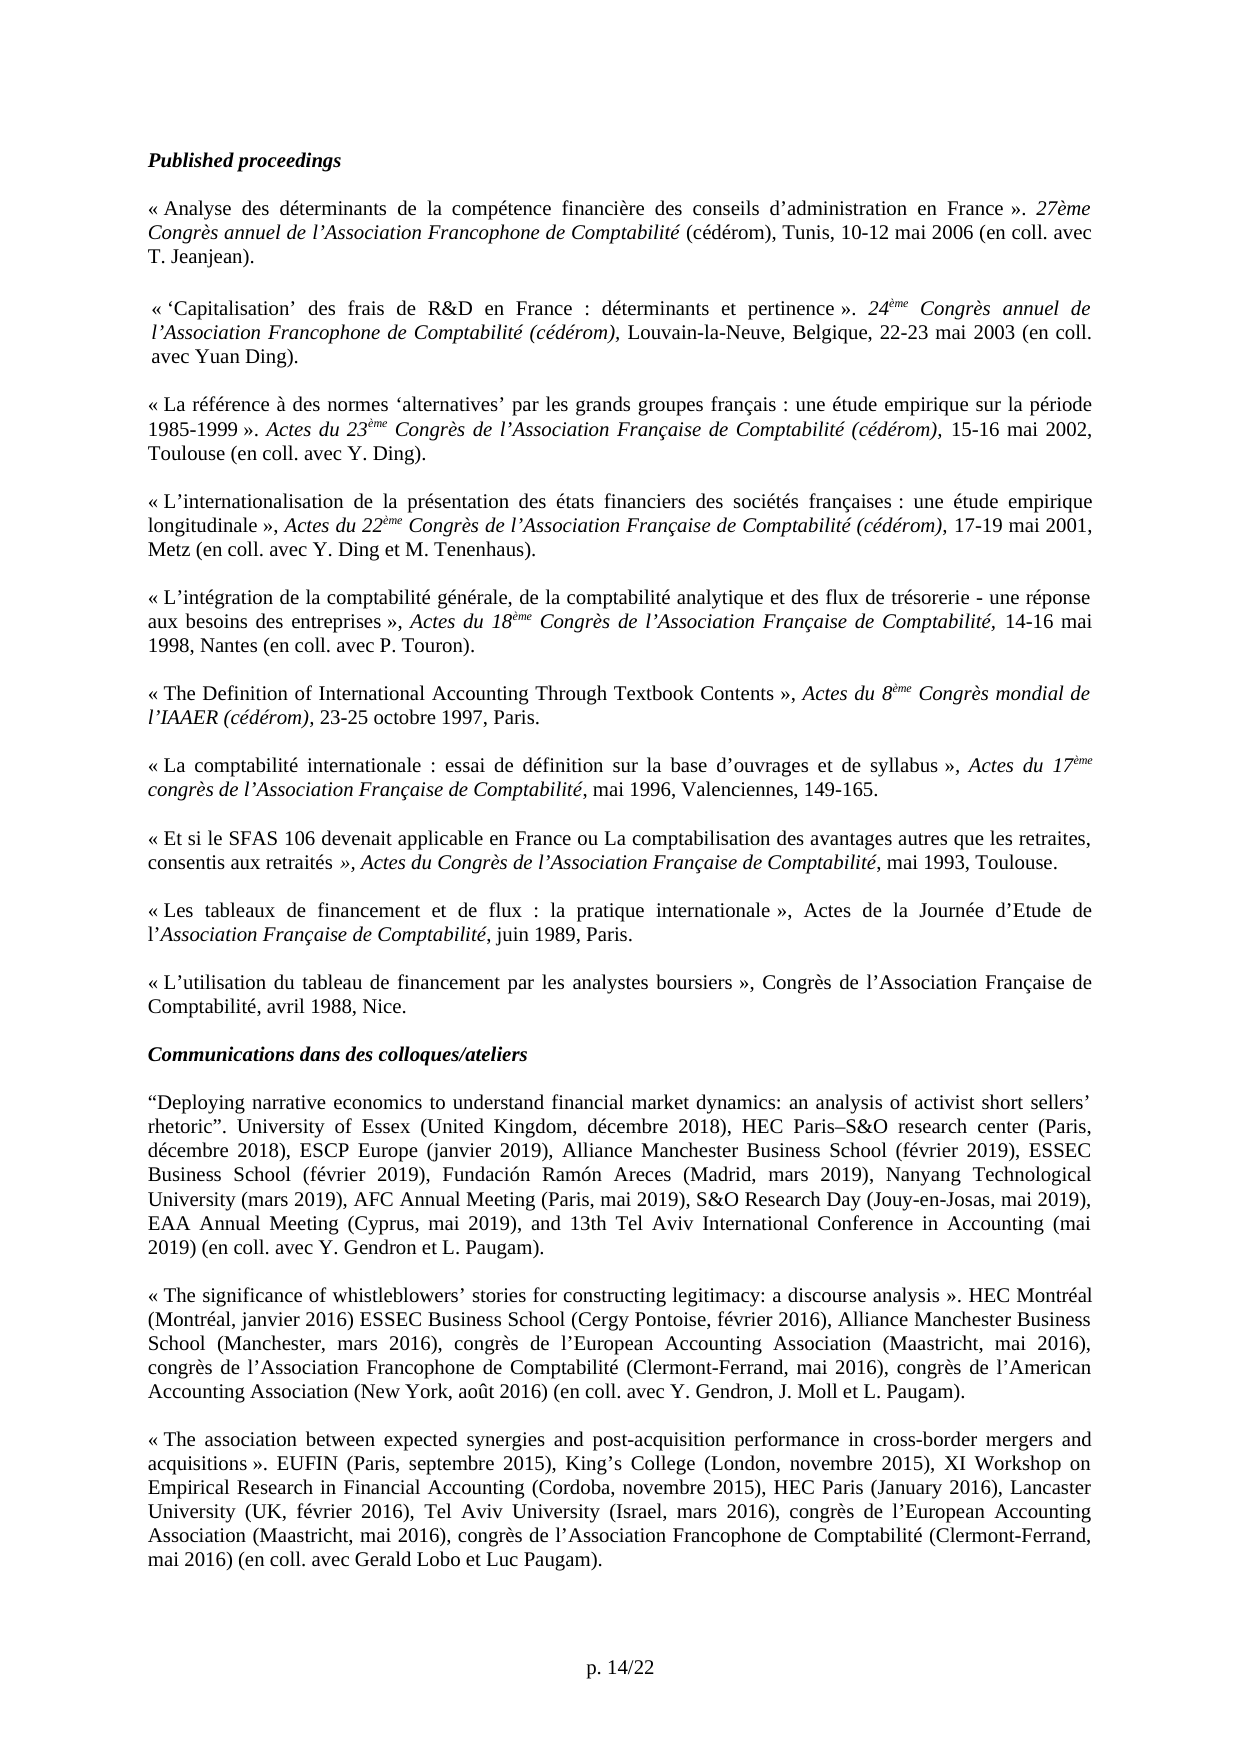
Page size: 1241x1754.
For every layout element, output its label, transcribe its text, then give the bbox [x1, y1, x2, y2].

subtitle Published proceedings [148, 148, 1093, 172]
text « ‘Capitalisation’ des frais de R&D en France : déterminants et pertinence ». 24ème Congrès annuel de l’Association Francophone de Comptabilité (cédérom), Louvain-la-Neuve, Belgique, 22-23 mai 2003 (en coll. avec Yuan Ding). [151, 296, 1093, 368]
text « The significance of whistleblowers’ stories for constructing legitimacy: a discourse analysis ». HEC Montréal (Montréal, janvier 2016) ESSEC Business School (Cergy Pontoise, février 2016), Alliance Manchester Business School (Manchester, mars 2016), congrès de l’European Accounting Association (Maastricht, mai 2016), congrès de l’Association Francophone de Comptabilité (Clermont-Ferrand, mai 2016), congrès de l’American Accounting Association (New York, août 2016) (en coll. avec Y. Gendron, J. Moll et L. Paugam). [148, 1283, 1093, 1403]
text « Analyse des déterminants de la compétence financière des conseils d’administration en France ». 27ème Congrès annuel de l’Association Francophone de Comptabilité (cédérom), Tunis, 10-12 mai 2006 (en coll. avec T. Jeanjean). [148, 196, 1093, 268]
text « L’intégration de la comptabilité générale, de la comptabilité analytique et des flux de trésorerie - une réponse aux besoins des entreprises », Actes du 18ème Congrès de l’Association Française de Comptabilité, 14-16 mai 1998, Nantes (en coll. avec P. Touron). [148, 585, 1093, 657]
text « La comptabilité internationale : essai de définition sur la base d’ouvrages et de syllabus », Actes du 17ème congrès de l’Association Française de Comptabilité, mai 1996, Valenciennes, 149-165. [148, 753, 1093, 801]
text « L’utilisation du tableau de financement par les analystes boursiers », Congrès de l’Association Française de Comptabilité, avril 1988, Nice. [148, 970, 1093, 1018]
text « Et si le SFAS 106 devenait applicable en France ou La comptabilisation des avantages autres que les retraites, consentis aux retraités », Actes du Congrès de l’Association Française de Comptabilité, mai 1993, Toulouse. [148, 826, 1093, 874]
text « The Definition of International Accounting Through Textbook Contents », Actes du 8ème Congrès mondial de l’IAAER (cédérom), 23-25 octobre 1997, Paris. [148, 681, 1093, 729]
text « La référence à des normes ‘alternatives’ par les grands groupes français : une étude empirique sur la période 1985-1999 ». Actes du 23ème Congrès de l’Association Française de Comptabilité (cédérom), 15-16 mai 2002, Toulouse (en coll. avec Y. Ding). [148, 392, 1093, 464]
text « Les tableaux de financement et de flux : la pratique internationale », Actes de d’Etude de l’Association Française de Comptabilité, juin 1989, Paris. [148, 898, 1093, 946]
text “Deploying narrative economics to understand financial market dynamics: an analysis of activist short sellers’ rhetoric”. University of Essex (United Kingdom, décembre 2018), HEC Paris–S&O research center (Paris, décembre 2018), ESCP Europe (janvier 2019), Alliance Manchester Business School (février 2019), ESSEC Business School (février 2019), Fundación Ramón Areces (Madrid, mars 2019), Nanyang Technological University (mars 2019), AFC Annual Meeting (Paris, mai 2019), S&O Research Day (Jouy-en-Josas, mai 2019), EAA Annual Meeting (Cyprus, mai 2019), and 13th Tel Aviv International Conference in Accounting (mai 2019) (en coll. avec Y. Gendron et L. Paugam). [148, 1090, 1093, 1259]
text « The association between expected synergies and post-acquisition performance in cross-border mergers and acquisitions ». EUFIN (Paris, septembre 2015), King’s College (London, novembre 2015), XI Workshop on Empirical Research in Financial Accounting (Cordoba, novembre 2015), HEC Paris (January 2016), Lancaster University (UK, février 2016), Tel Aviv University (Israel, mars 2016), congrès de l’European Accounting Association (Maastricht, mai 2016), congrès de l’Association Francophone de Comptabilité (Clermont-Ferrand, mai 2016) (en coll. avec Gerald Lobo et Luc Paugam). [148, 1427, 1093, 1571]
text « L’internationalisation de la présentation des états financiers des sociétés françaises : une étude empirique longitudinale », Actes du 22ème Congrès de l’Association Française de Comptabilité (cédérom), 17-19 mai 2001, Metz (en coll. avec Y. Ding et M. Tenenhaus). [148, 489, 1093, 561]
subtitle Communications dans des colloques/ateliers [148, 1042, 1093, 1066]
